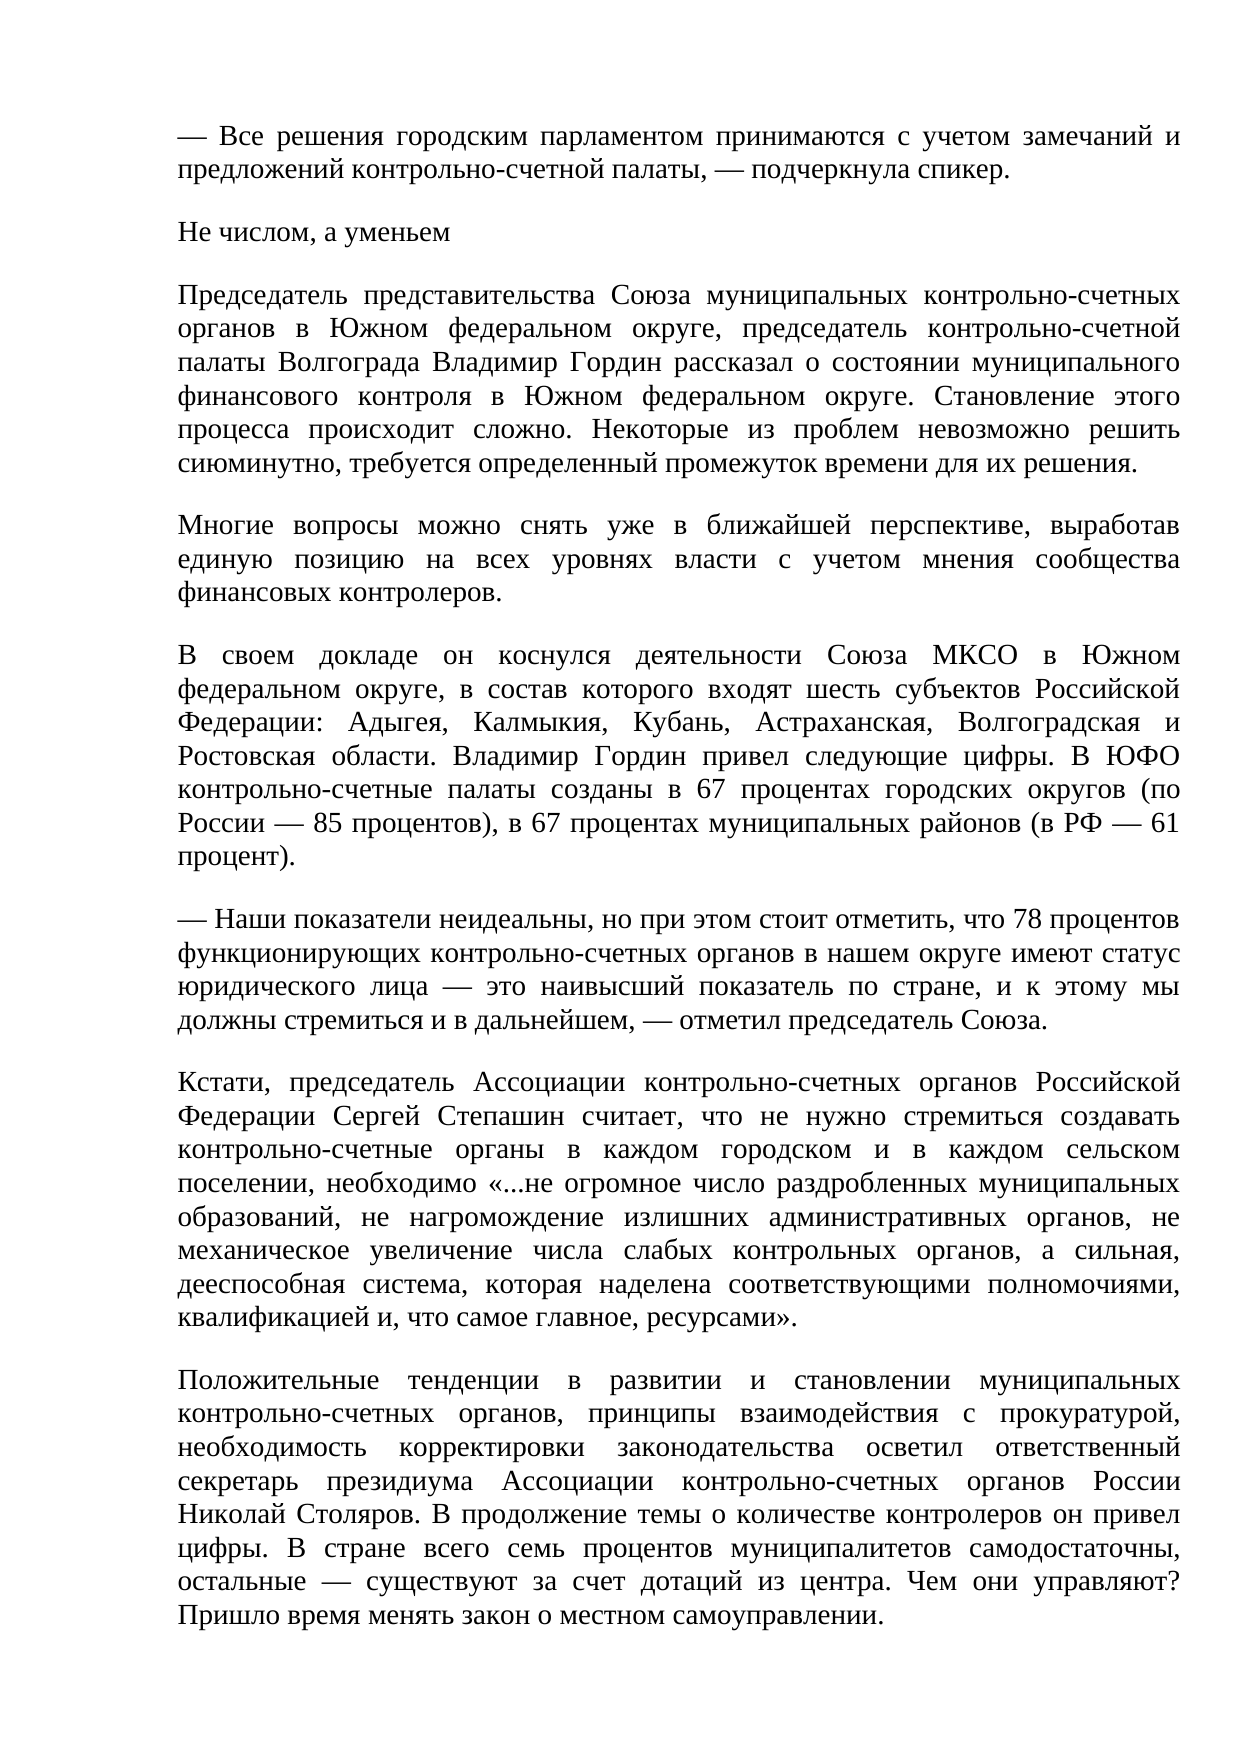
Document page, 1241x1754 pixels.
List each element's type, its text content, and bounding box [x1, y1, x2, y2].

text Положительные тенденции в развитии и становлении муниципальных контрольно-счетных органов, принципы взаимодействия с прокуратурой, необходимость корректировки законодательства осветил ответственный секретарь президиума Ассоциации контрольно-счетных органов России Николай Столяров. В продолжение темы о количестве контролеров он привел цифры. В стране всего семь процентов муниципалитетов самодостаточны, остальные — существуют за счет дотаций из центра. Чем они управляют? Пришло время менять закон о местном самоуправлении. [177, 1362, 1181, 1630]
text — Все решения городским парламентом принимаются с учетом замечаний и предложений контрольно-счетной палаты, — подчеркнула спикер. [177, 118, 1181, 185]
text — Наши показатели неидеальны, но при этом стоит отметить, что 78 процентов функционирующих контрольно-счетных органов в нашем округе имеют статус юридического лица — это наивысший показатель по стране, и к этому мы должны стремиться и в дальнейшем, — отметил председатель Союза. [177, 901, 1181, 1035]
text Председатель представительства Союза муниципальных контрольно-счетных органов в Южном федеральном округе, председатель контрольно-счетной палаты Волгограда Владимир Гордин рассказал о состоянии муниципального финансового контроля в Южном федеральном округе. Становление этого процесса происходит сложно. Некоторые из проблем невозможно решить сиюминутно, требуется определенный промежуток времени для их решения. [177, 277, 1181, 478]
text В своем докладе он коснулся деятельности Союза МКСО в Южном федеральном округе, в состав которого входят шесть субъектов Российской Федерации: Адыгея, Калмыкия, Кубань, Астраханская, Волгоградская и Ростовская области. Владимир Гордин привел следующие цифры. В ЮФО контрольно-счетные палаты созданы в 67 процентах городских округов (по России — 85 процентов), в 67 процентах муниципальных районов (в РФ — 61 процент). [177, 637, 1181, 872]
text Кстати, председатель Ассоциации контрольно-счетных органов Российской Федерации Сергей Степашин считает, что не нужно стремиться создавать контрольно-счетные органы в каждом городском и в каждом сельском поселении, необходимо «...не огромное число раздробленных муниципальных образований, не нагромождение излишних административных органов, не механическое увеличение числа слабых контрольных органов, а сильная, дееспособная система, которая наделена соответствующими полномочиями, квалификацией и, что самое главное, ресурсами». [177, 1064, 1181, 1333]
text Не числом, а уменьем [177, 214, 1181, 248]
text Многие вопросы можно снять уже в ближайшей перспективе, выработав единую позицию на всех уровнях власти с учетом мнения сообщества финансовых контролеров. [177, 507, 1181, 608]
